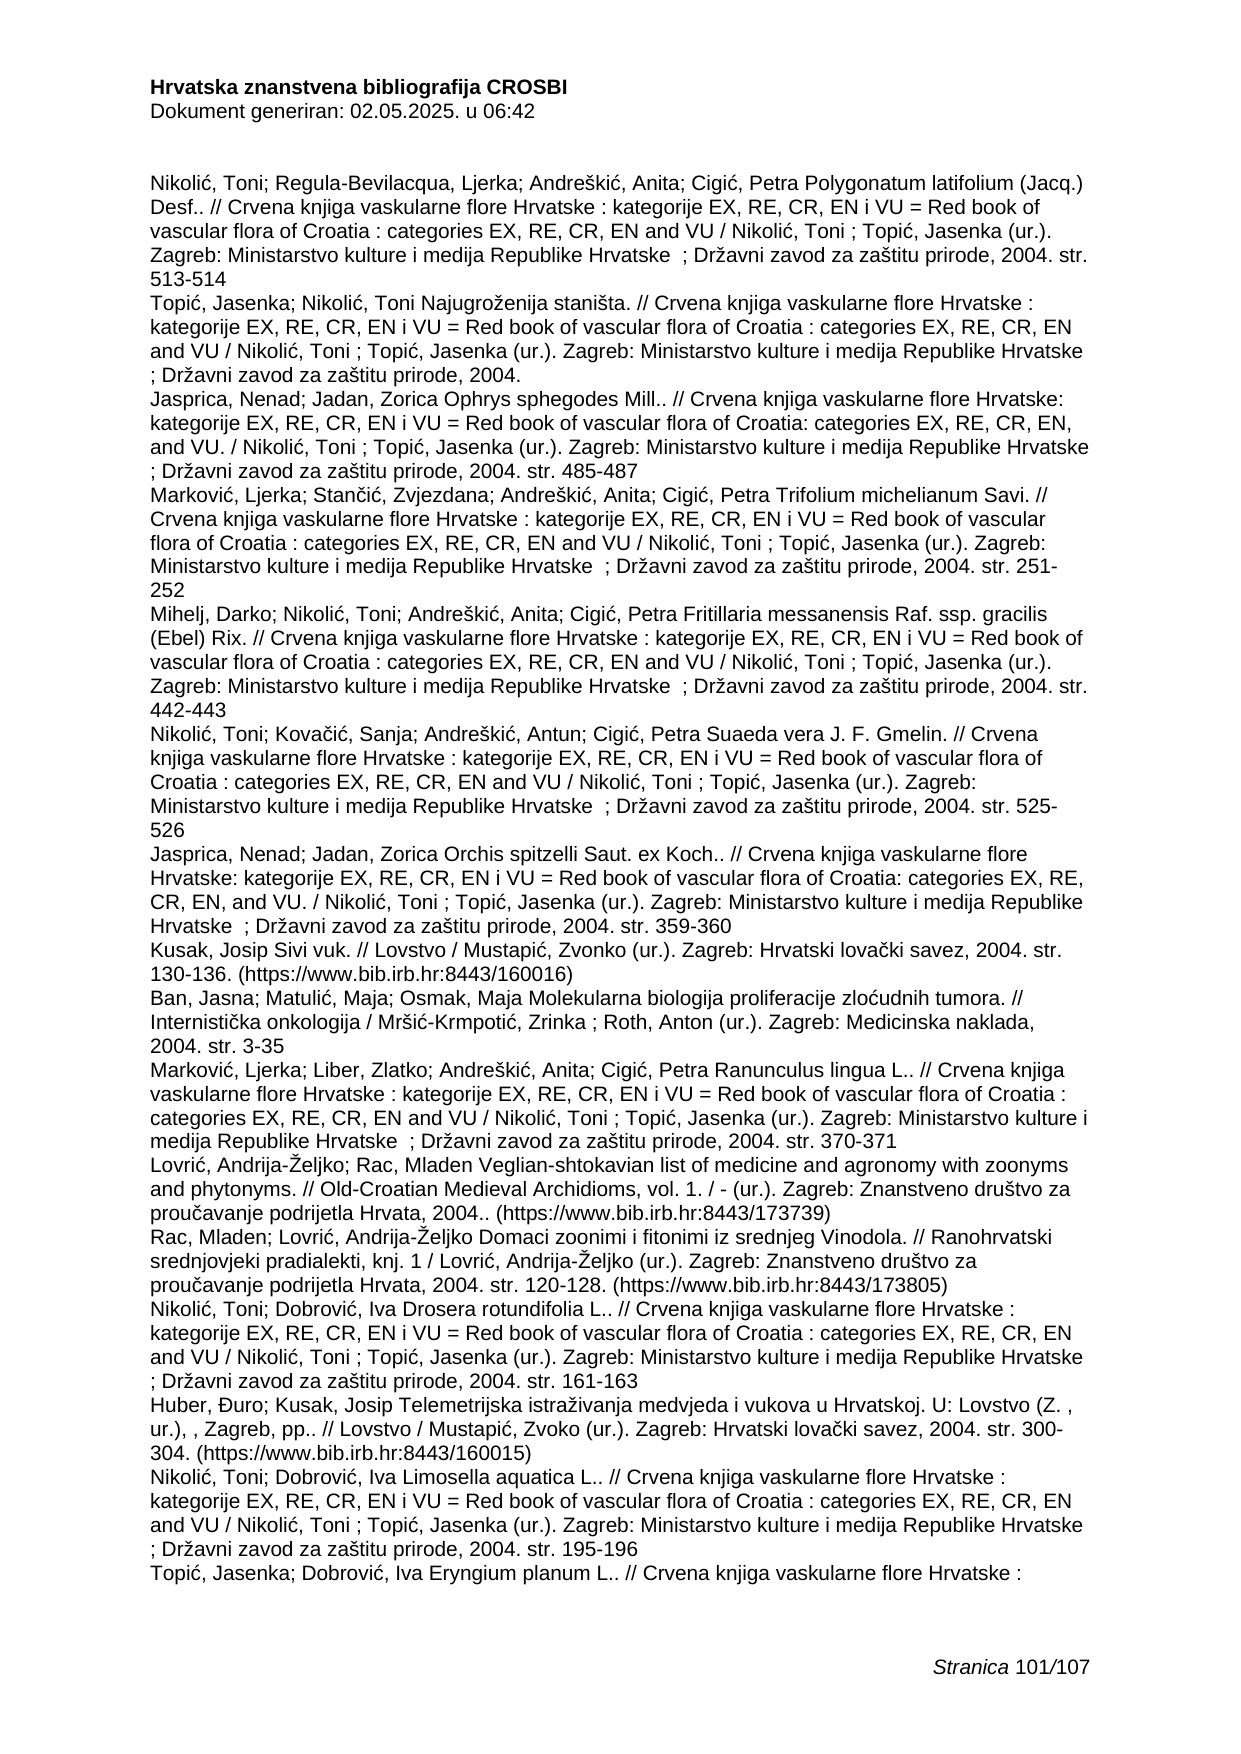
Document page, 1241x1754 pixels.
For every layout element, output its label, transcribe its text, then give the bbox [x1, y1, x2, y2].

text Marković, Ljerka; Liber, Zlatko; Andreškić, Anita; Cigić, Petra [150, 1057, 1090, 1153]
text Jasprica, Nenad; Jadan, Zorica [150, 842, 1090, 938]
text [150, 1561, 1090, 1584]
text Jasprica, Nenad; Jadan, Zorica [150, 387, 1090, 482]
text Rac, Mladen; Lovrić, Andrija-Željko [150, 1225, 1090, 1297]
text Nikolić, Toni; Kovačić, Sanja; Andreškić, Antun; Cigić, Petra [150, 722, 1090, 842]
text Nikolić, Toni; Regula-Bevilacqua, Ljerka; Andreškić, Anita; Cigić, Petra [150, 171, 1090, 291]
text Huber, Đuro; Kusak, Josip [150, 1393, 1090, 1465]
text Mihelj, Darko; Nikolić, Toni; Andreškić, Anita; Cigić, Petra [150, 602, 1090, 722]
text Nikolić, Toni; Dobrović, Iva [150, 1297, 1090, 1393]
text Ban, Jasna; Matulić, Maja; Osmak, Maja [150, 986, 1090, 1057]
text Kusak, Josip [150, 938, 1090, 986]
text Nikolić, Toni; Dobrović, Iva [150, 1465, 1090, 1561]
text Topić, Jasenka; Nikolić, Toni [150, 291, 1090, 387]
text Lovrić, Andrija-Željko; Rac, Mladen [150, 1153, 1090, 1225]
text Marković, Ljerka; Stančić, Zvjezdana; Andreškić, Anita; Cigić, Petra [150, 482, 1090, 602]
